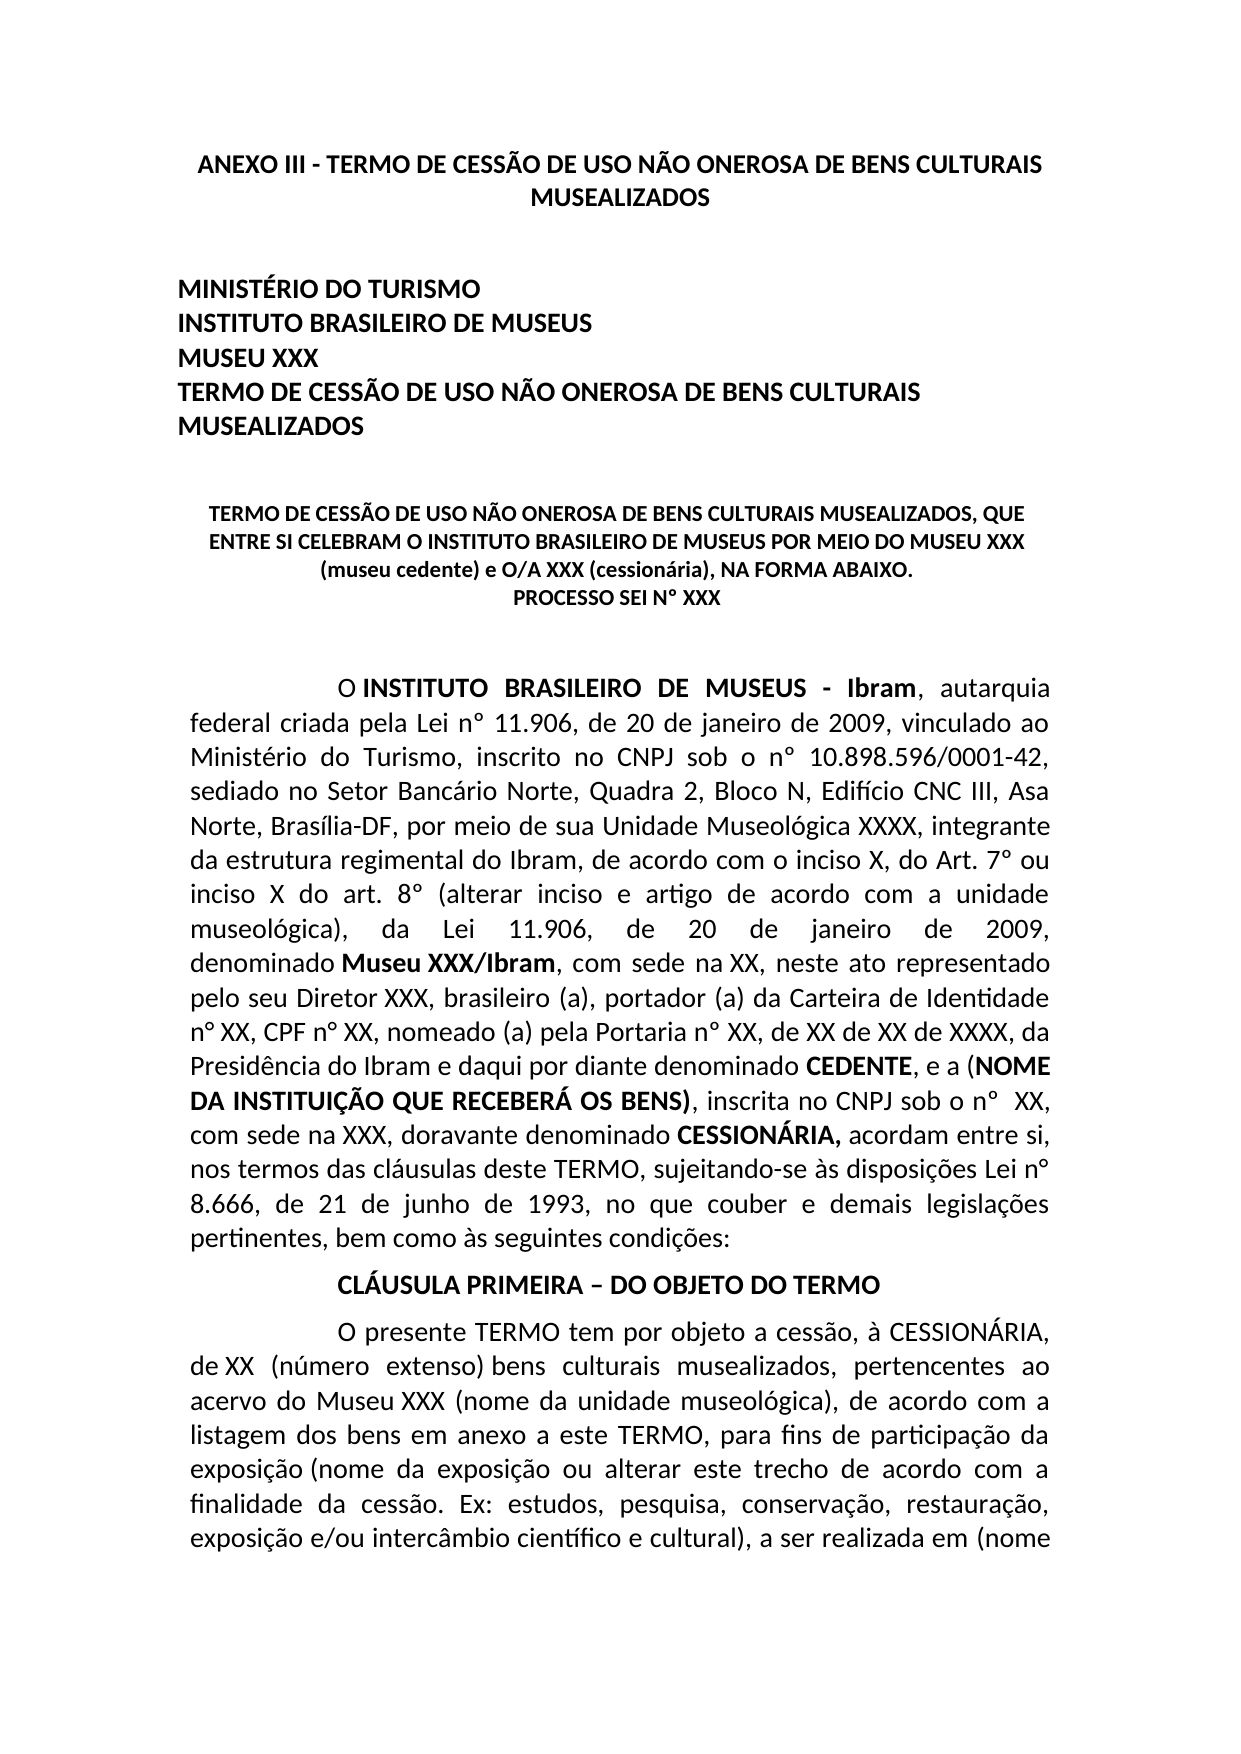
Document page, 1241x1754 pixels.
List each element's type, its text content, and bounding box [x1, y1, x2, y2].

text MUSEU XXX [177, 339, 1063, 374]
text ANEXO III - TERMO DE CESSÃO DE USO NÃO ONEROSA DE BENS CULTURAIS MUSEALIZADOS [177, 148, 1063, 214]
text PROCESSO SEI Nº XXX [177, 583, 1057, 611]
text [190, 1314, 1051, 1554]
text INSTITUTO BRASILEIRO DE MUSEUS [177, 305, 1063, 339]
text TERMO DE CESSÃO DE USO NÃO ONEROSA DE BENS CULTURAIS MUSEALIZADOS [177, 374, 1063, 443]
text TERMO DE CESSÃO DE USO NÃO ONEROSA DE BENS CULTURAIS MUSEALIZADOS, QUE ENTRE SI CELEBRAM O INSTITUTO BRASILEIRO DE MUSEUS POR MEIO DO MUSEU XXX (museu cedente) e O/A XXX (cessionária), NA FORMA ABAIXO. [177, 499, 1057, 583]
text O INSTITUTO BRASILEIRO DE MUSEUS - Ibram, autarquia federal criada pela Lei nº 11.906, de 20 de janeiro de 2009, vinculado ao Ministério do Turismo, inscrito no CNPJ sob o nº 10.898.596/0001-42, sediado no Setor Bancário Norte, Quadra 2, Bloco N, Edifício CNC III, Asa Norte, Brasília-DF, por meio de sua Unidade Museológica XXXX, integrante da estrutura regimental do Ibram, de acordo com o inciso X, do Art. 7º ou inciso X do art. 8º (alterar inciso e artigo de acordo com a unidade museológica), da Lei 11.906, de 20 de janeiro de 2009, denominado Museu XXX/Ibram, com sede na XX, neste ato representado pelo seu Diretor XXX, brasileiro (a), portador (a) da Carteira de Identidade n° XX, CPF n° XX, nomeado (a) pela Portaria nº XX, de XX de XX de XXXX, da Presidência do Ibram e daqui por diante denominado CEDENTE, e a (NOME DA INSTITUIÇÃO QUE RECEBERÁ OS BENS), inscrita no CNPJ sob o nº XX, com sede na XXX, doravante denominado CESSIONÁRIA, acordam entre si, nos termos das cláusulas deste TERMO, sujeitando-se às disposições Lei n° 8.666, de 21 de junho de 1993, no que couber e demais legislações pertinentes, bem como às seguintes condições: [190, 670, 1051, 1254]
text CLÁUSULA PRIMEIRA – DO OBJETO DO TERMO [190, 1267, 1051, 1301]
text MINISTÉRIO DO TURISMO [177, 271, 1063, 305]
